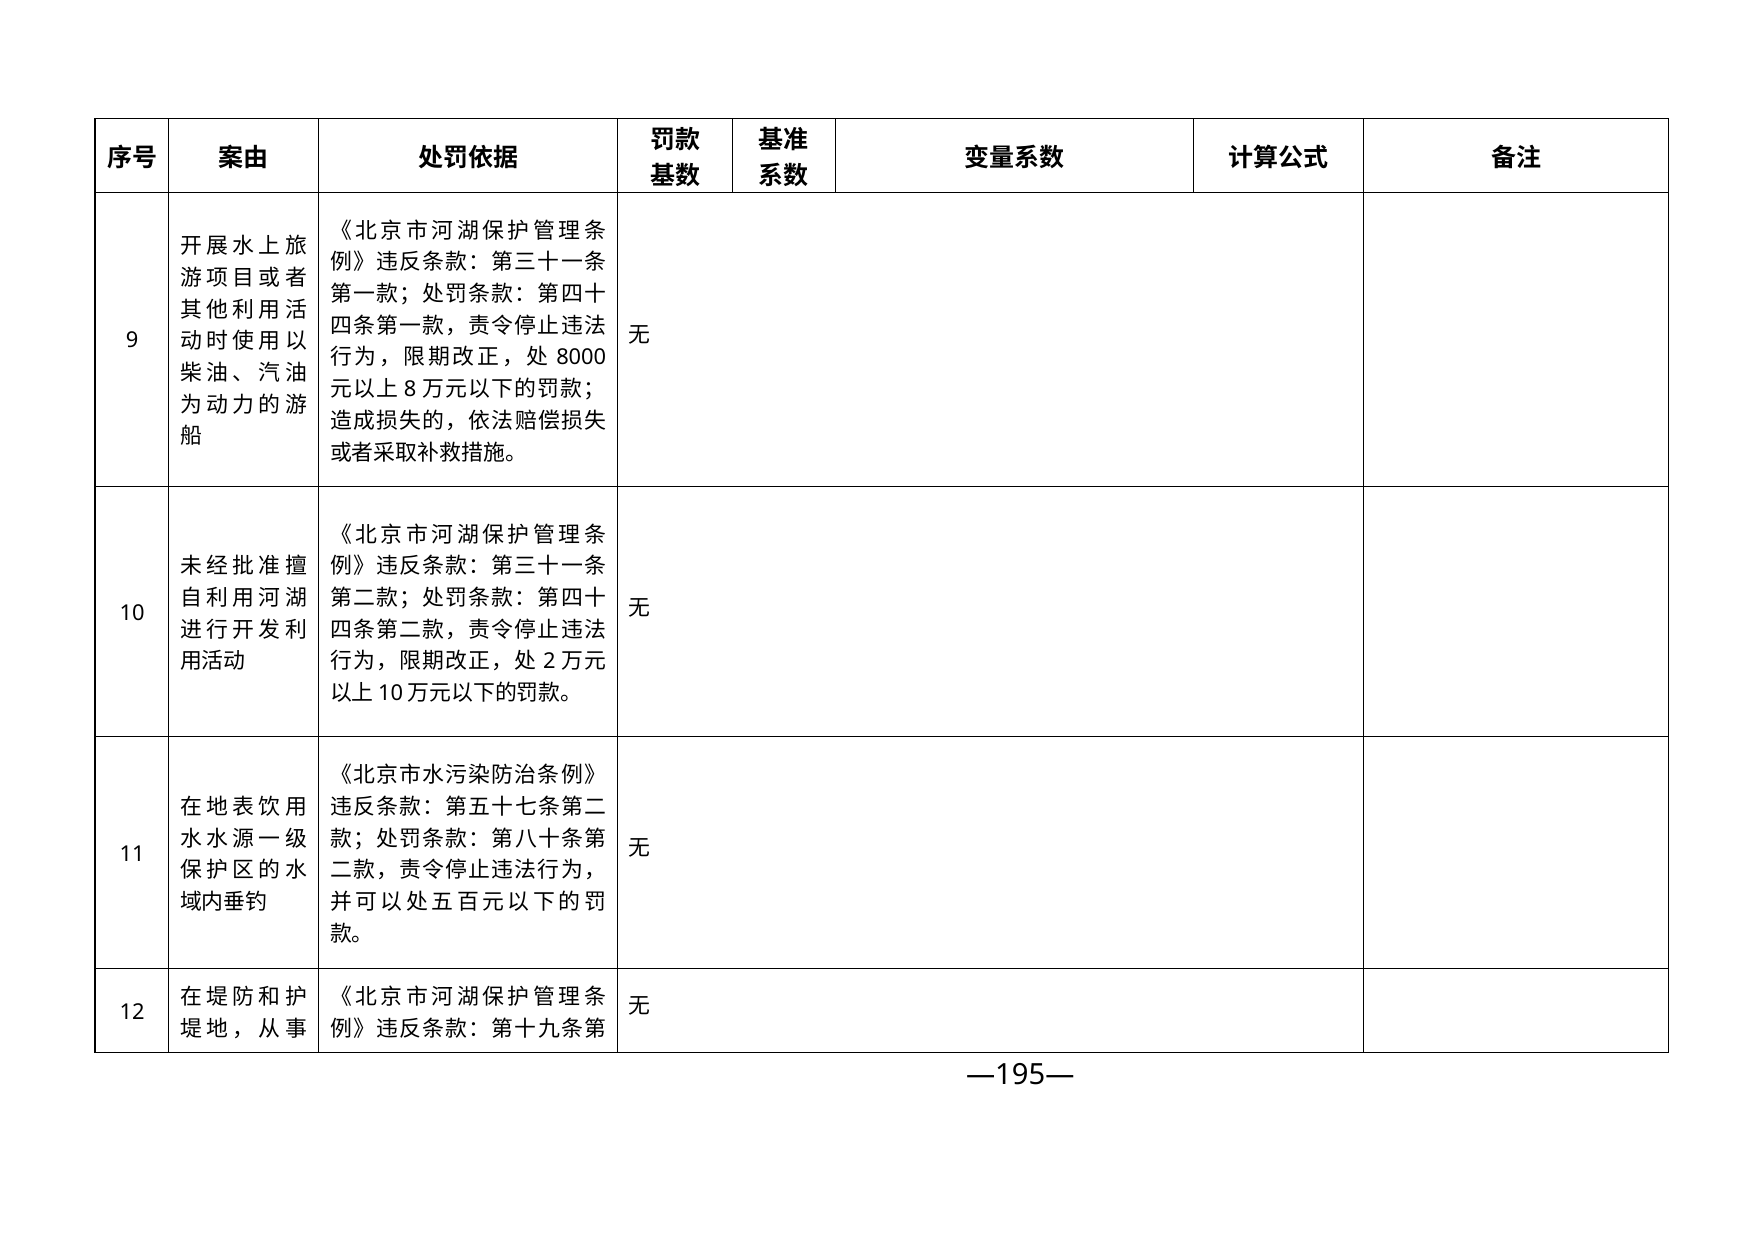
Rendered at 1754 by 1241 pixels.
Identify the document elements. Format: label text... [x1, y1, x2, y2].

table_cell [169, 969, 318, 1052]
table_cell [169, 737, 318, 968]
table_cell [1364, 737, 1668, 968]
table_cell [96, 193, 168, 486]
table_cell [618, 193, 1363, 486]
table_header 变量系数 [836, 119, 1193, 192]
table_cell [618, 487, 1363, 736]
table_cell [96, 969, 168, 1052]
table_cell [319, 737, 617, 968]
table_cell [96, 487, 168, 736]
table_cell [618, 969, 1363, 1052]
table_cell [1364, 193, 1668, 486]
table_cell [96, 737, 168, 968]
table_header 案由 [169, 119, 318, 192]
table_header 计算公式 [1194, 119, 1363, 192]
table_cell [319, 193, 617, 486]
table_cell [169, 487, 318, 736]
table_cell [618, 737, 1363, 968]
table_header 序号 [96, 119, 168, 192]
table_header 基准 系数 [733, 119, 835, 192]
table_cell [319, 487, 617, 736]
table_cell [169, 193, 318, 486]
table_header 备注 [1364, 119, 1668, 192]
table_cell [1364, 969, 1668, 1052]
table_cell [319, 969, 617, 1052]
table_header 处罚依据 [319, 119, 617, 192]
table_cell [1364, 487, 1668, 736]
table_header 罚款 基数 [618, 119, 732, 192]
